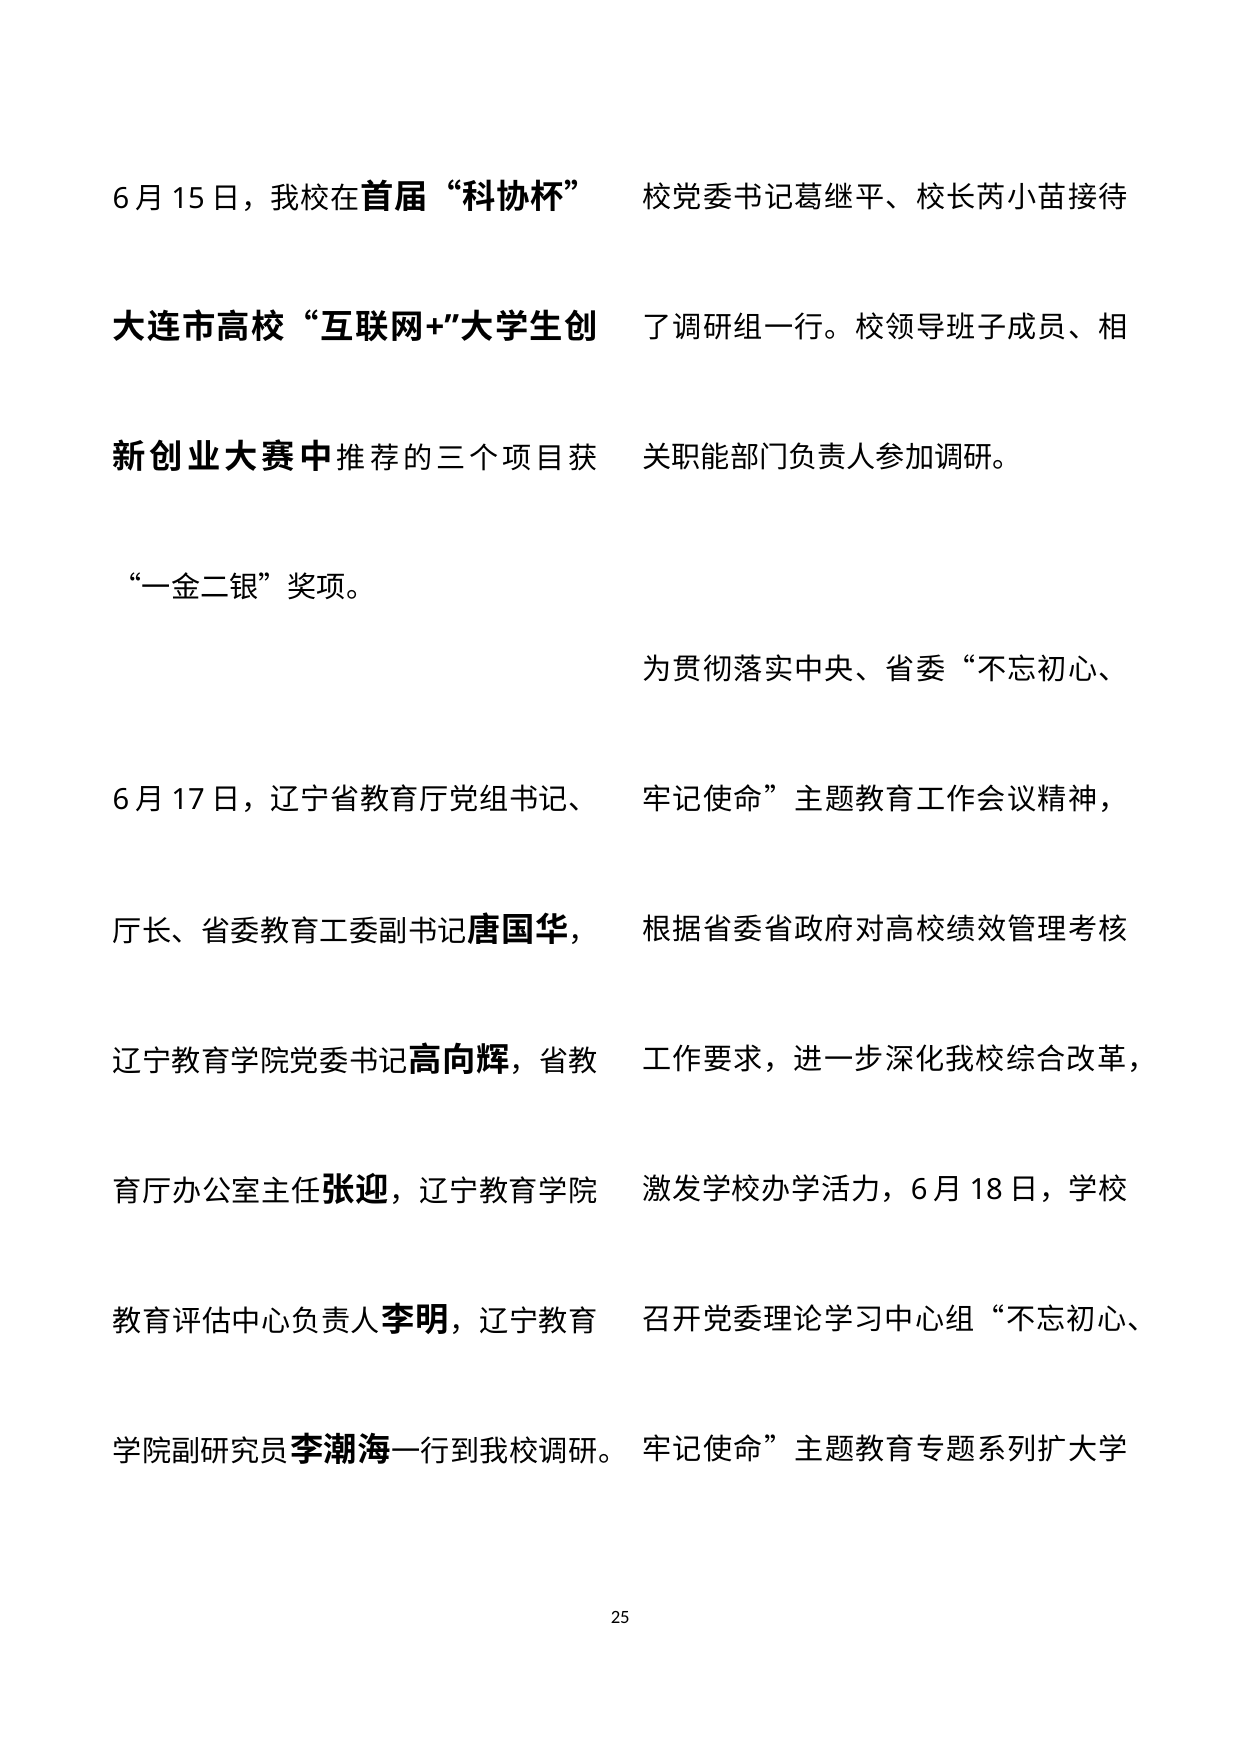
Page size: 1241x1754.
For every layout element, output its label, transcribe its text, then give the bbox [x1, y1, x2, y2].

text 6月15日，我校在首届“科协杯”大连市高校“互联网+”大学生创新创业大赛中推荐的三个项目获“一金二银”奖项。 [112, 162, 598, 617]
text 6月17日，辽宁省教育厅党组书记、厅长、省委教育工委副书记唐国华，辽宁教育学院党委书记高向辉，省教育厅办公室主任张迎，辽宁教育学院教育评估中心负责人李明，辽宁教育学院副研究员李潮海一行到我校调研。校党委书记葛继平、校长芮小苗接待了调研组一行。校领导班子成员、相关职能部门负责人参加调研。 [112, 764, 598, 1479]
text 6月17日，辽宁省教育厅党组书记、厅长、省委教育工委副书记唐国华，辽宁教育学院党委书记高向辉，省教育厅办公室主任张迎，辽宁教育学院教育评估中心负责人李明，辽宁教育学院副研究员李潮海一行到我校调研。校党委书记葛继平、校长芮小苗接待了调研组一行。校领导班子成员、相关职能部门负责人参加调研。 [642, 162, 1128, 487]
